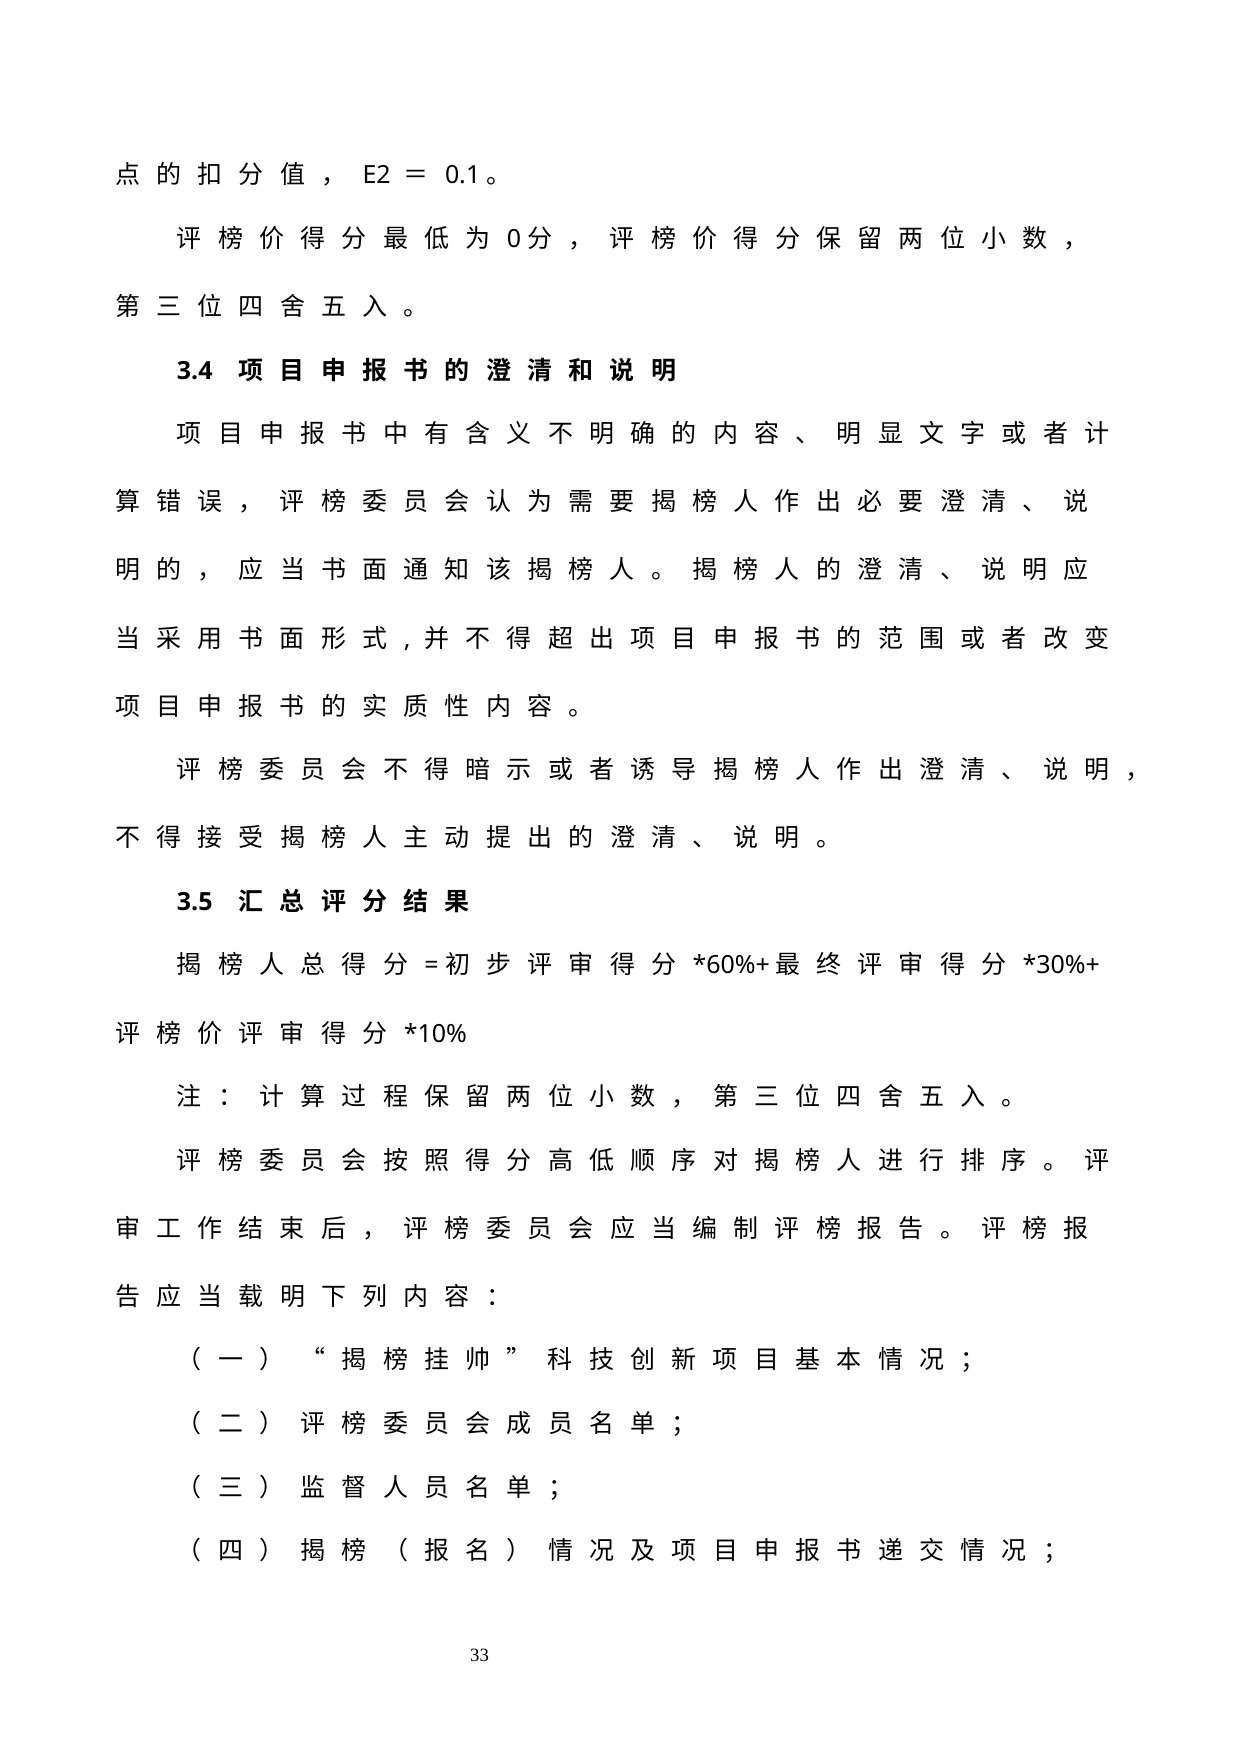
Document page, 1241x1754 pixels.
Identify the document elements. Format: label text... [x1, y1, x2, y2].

text 揭榜人总得分=初步评审得分*60%+最终评审得分*30%+评榜价评审得分*10% [115, 940, 1125, 1054]
text （一）“揭榜挂帅”科技创新项目基本情况； [115, 1335, 1125, 1381]
text （三）监督人员名单； [115, 1462, 1125, 1508]
text 3.5 汇总评分结果 [115, 877, 1125, 922]
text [115, 150, 1125, 196]
text 评榜委员会不得暗示或者诱导揭榜人作出澄清、说明，不得接受揭榜人主动提出的澄清、说明。 [115, 745, 1125, 859]
text 项目申报书中有含义不明确的内容、明显文字或者计算错误，评榜委员会认为需要揭榜人作出必要澄清、说明的，应当书面通知该揭榜人。揭榜人的澄清、说明应当采用书面形式,并不得超出项目申报书的范围或者改变项目申报书的实质性内容。 [115, 409, 1125, 727]
text 注：计算过程保留两位小数，第三位四舍五入。 [115, 1072, 1125, 1117]
text （二）评榜委员会成员名单； [115, 1399, 1125, 1444]
text 评榜委员会按照得分高低顺序对揭榜人进行排序。评审工作结束后，评榜委员会应当编制评榜报告。评榜报告应当载明下列内容： [115, 1136, 1125, 1317]
text 3.4 项目申报书的澄清和说明 [115, 346, 1125, 391]
text （四）揭榜（报名）情况及项目申报书递交情况； [115, 1526, 1125, 1571]
text 评榜价得分最低为0分，评榜价得分保留两位小数，第三位四舍五入。 [115, 214, 1125, 327]
